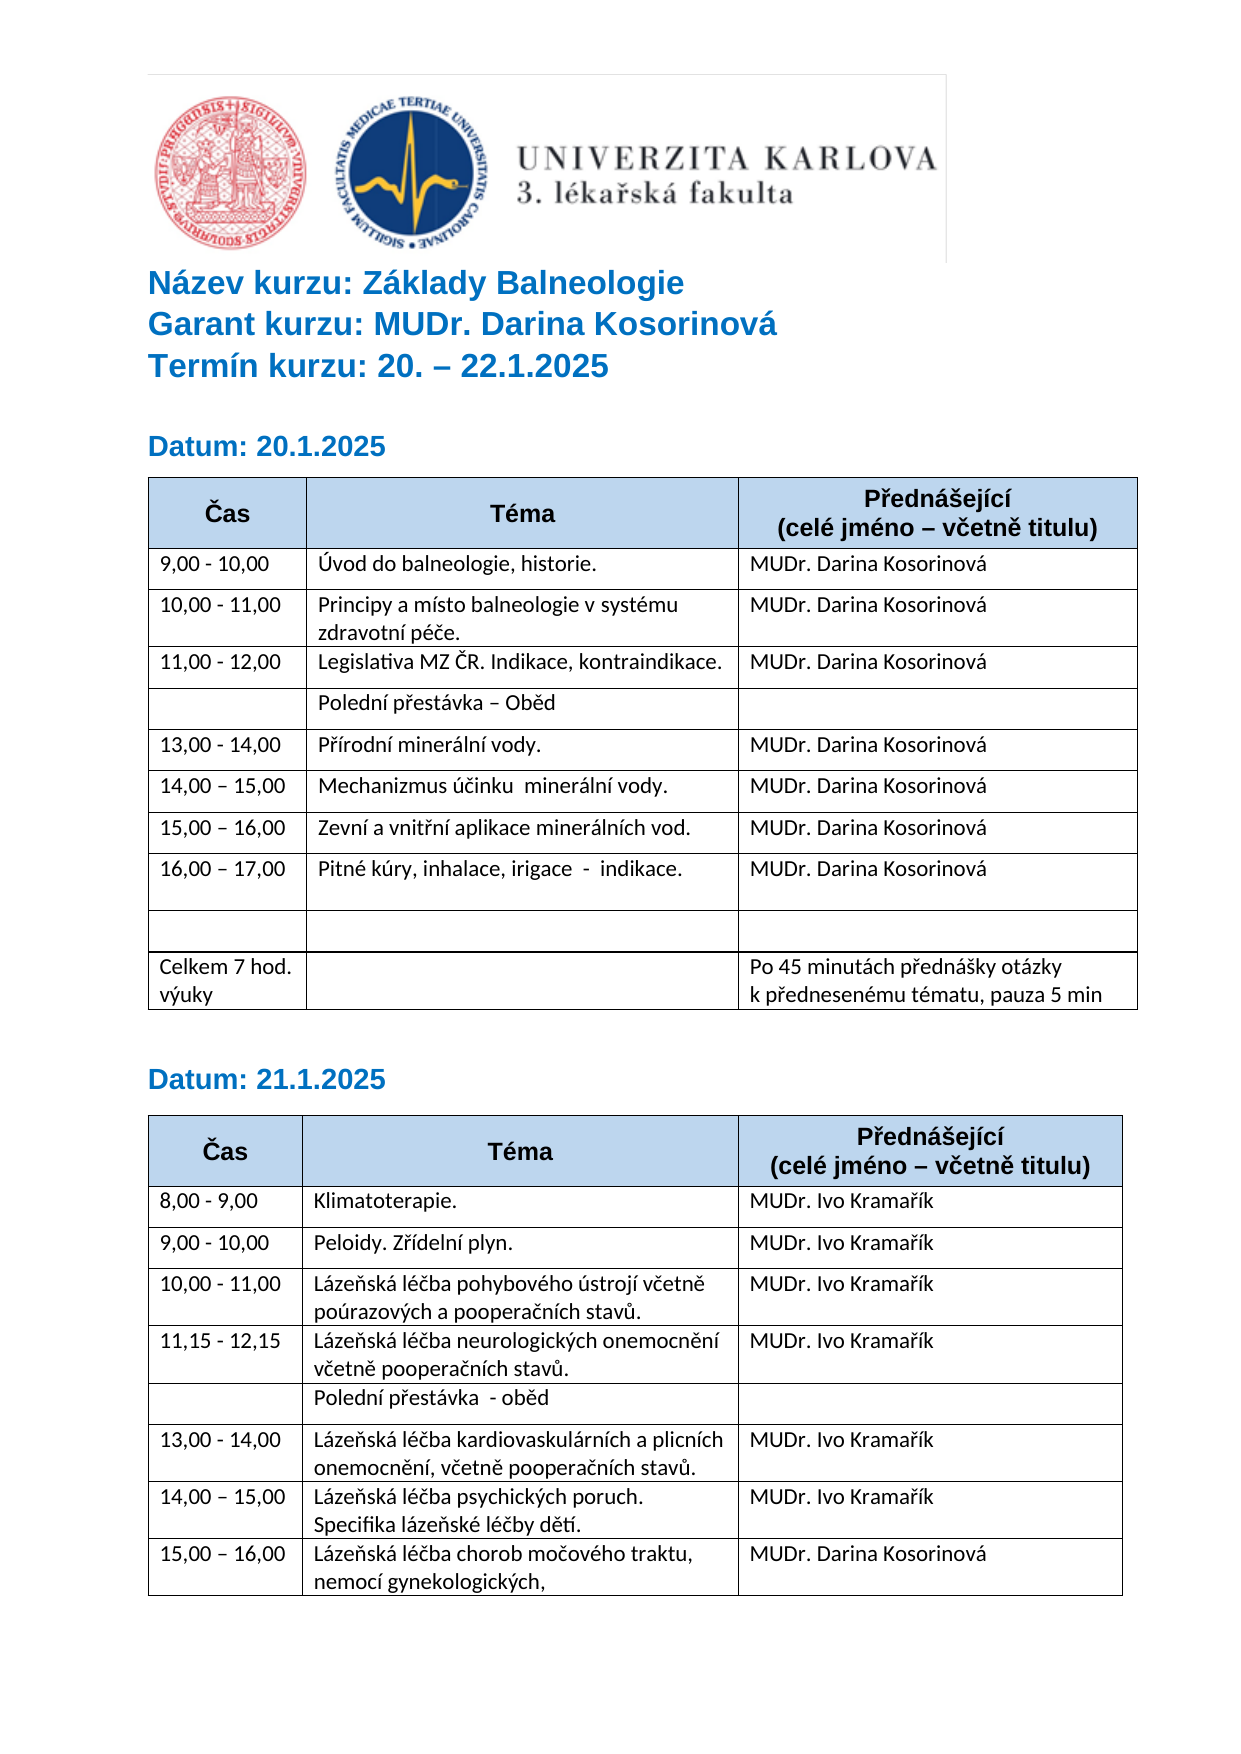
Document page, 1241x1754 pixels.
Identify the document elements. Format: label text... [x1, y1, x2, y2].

table_cell Lázeňská léčba chorob močového traktu, nemocí gynekologických, endokrinologických a kožních, včetně pooperačních stavů. [303, 1539, 738, 1595]
table_cell MUDr. Darina Kosorinová [739, 730, 1137, 770]
table_cell Lázeňská léčba kardiovaskulárních a plicních onemocnění, včetně pooperačních stavů. [303, 1425, 738, 1481]
table_cell Zevní a vnitřní aplikace minerálních vod. [307, 813, 738, 853]
table_cell 9,00 - 10,00 [149, 549, 306, 589]
table_header Přednášející (celé jméno – včetně titulu) [739, 1116, 1122, 1186]
table_cell MUDr. Darina Kosorinová [739, 854, 1137, 910]
table_cell MUDr. Ivo Kramařík [739, 1425, 1122, 1481]
table_cell 9,00 - 10,00 [149, 1228, 302, 1268]
table_cell Peloidy. Zřídelní plyn. [303, 1228, 738, 1268]
table_cell Úvod do balneologie, historie. [307, 549, 738, 589]
table_cell Celkem 7 hod. výuky [149, 953, 306, 1008]
table_cell MUDr. Ivo Kramařík [739, 1482, 1122, 1538]
table_cell MUDr. Ivo Kramařík [739, 1228, 1122, 1268]
table_cell 11,00 - 12,00 [149, 647, 306, 687]
table_cell 14,00 – 15,00 [149, 771, 306, 812]
table_cell 13,00 - 14,00 [149, 730, 306, 770]
text Termín kurzu: 20. – 22.1.2025 [148, 346, 1093, 384]
table_cell MUDr. Darina Kosorinová [739, 771, 1137, 812]
table_cell Legislativa MZ ČR. Indikace, kontraindikace. [307, 647, 738, 687]
table_cell 14,00 – 15,00 [149, 1482, 302, 1538]
table_cell Mechanizmus účinku minerální vody. [307, 771, 738, 812]
table_cell 10,00 - 11,00 [149, 1269, 302, 1325]
table_cell Polední přestávka - oběd [303, 1384, 738, 1424]
text Datum: 21.1.2025 [148, 1062, 1093, 1096]
table_header Téma [307, 478, 738, 548]
picture [147, 73, 948, 263]
table_header Téma [303, 1116, 738, 1186]
text Název kurzu: Základy Balneologie [148, 263, 1093, 301]
table_cell Principy a místo balneologie v systému zdravotní péče. [307, 590, 738, 646]
table_cell 15,00 – 16,00 [149, 1539, 302, 1595]
table_cell Pitné kúry, inhalace, irigace - indikace. [307, 854, 738, 910]
table_cell MUDr. Darina Kosorinová [739, 590, 1137, 646]
text Datum: 20.1.2025 [148, 429, 1093, 462]
table_cell 15,00 – 16,00 [149, 813, 306, 853]
table_cell [739, 911, 1137, 951]
table_cell MUDr. Ivo Kramařík [739, 1269, 1122, 1325]
table_cell MUDr. Ivo Kramařík [739, 1326, 1122, 1382]
table_header Čas [149, 478, 306, 548]
table_cell [307, 911, 738, 951]
table_cell Lázeňská léčba pohybového ústrojí včetně poúrazových a pooperačních stavů. [303, 1269, 738, 1325]
table_cell MUDr. Darina Kosorinová [739, 647, 1137, 687]
table_cell 16,00 – 17,00 [149, 854, 306, 910]
table_cell MUDr. Darina Kosorinová [739, 549, 1137, 589]
table_cell Lázeňská léčba psychických poruch. Specifika lázeňské léčby dětí. [303, 1482, 738, 1538]
table_cell 8,00 - 9,00 [149, 1187, 302, 1227]
table_cell [307, 953, 738, 1008]
table_cell Klimatoterapie. [303, 1187, 738, 1227]
table_cell Lázeňská léčba neurologických onemocnění včetně pooperačních stavů. [303, 1326, 738, 1382]
table_cell [149, 1384, 302, 1424]
table_cell MUDr. Darina Kosorinová [739, 813, 1137, 853]
table_cell MUDr. Darina Kosorinová [739, 1539, 1122, 1595]
table_cell [149, 911, 306, 951]
table_header Přednášející (celé jméno – včetně titulu) [739, 478, 1137, 548]
table_cell 10,00 - 11,00 [149, 590, 306, 646]
table_cell [739, 1384, 1122, 1424]
table_cell MUDr. Ivo Kramařík [739, 1187, 1122, 1227]
table_cell 11,15 - 12,15 [149, 1326, 302, 1382]
table_cell Přírodní minerální vody. [307, 730, 738, 770]
text Garant kurzu: MUDr. Darina Kosorinová [148, 304, 1093, 343]
table_cell Polední přestávka – Oběd [307, 689, 738, 729]
table_cell Po 45 minutách přednášky otázky k přednesenému tématu, pauza 5 min [739, 953, 1137, 1008]
table_header Čas [149, 1116, 302, 1186]
table_cell [149, 689, 306, 729]
table_cell [739, 689, 1137, 729]
table_cell 13,00 - 14,00 [149, 1425, 302, 1481]
